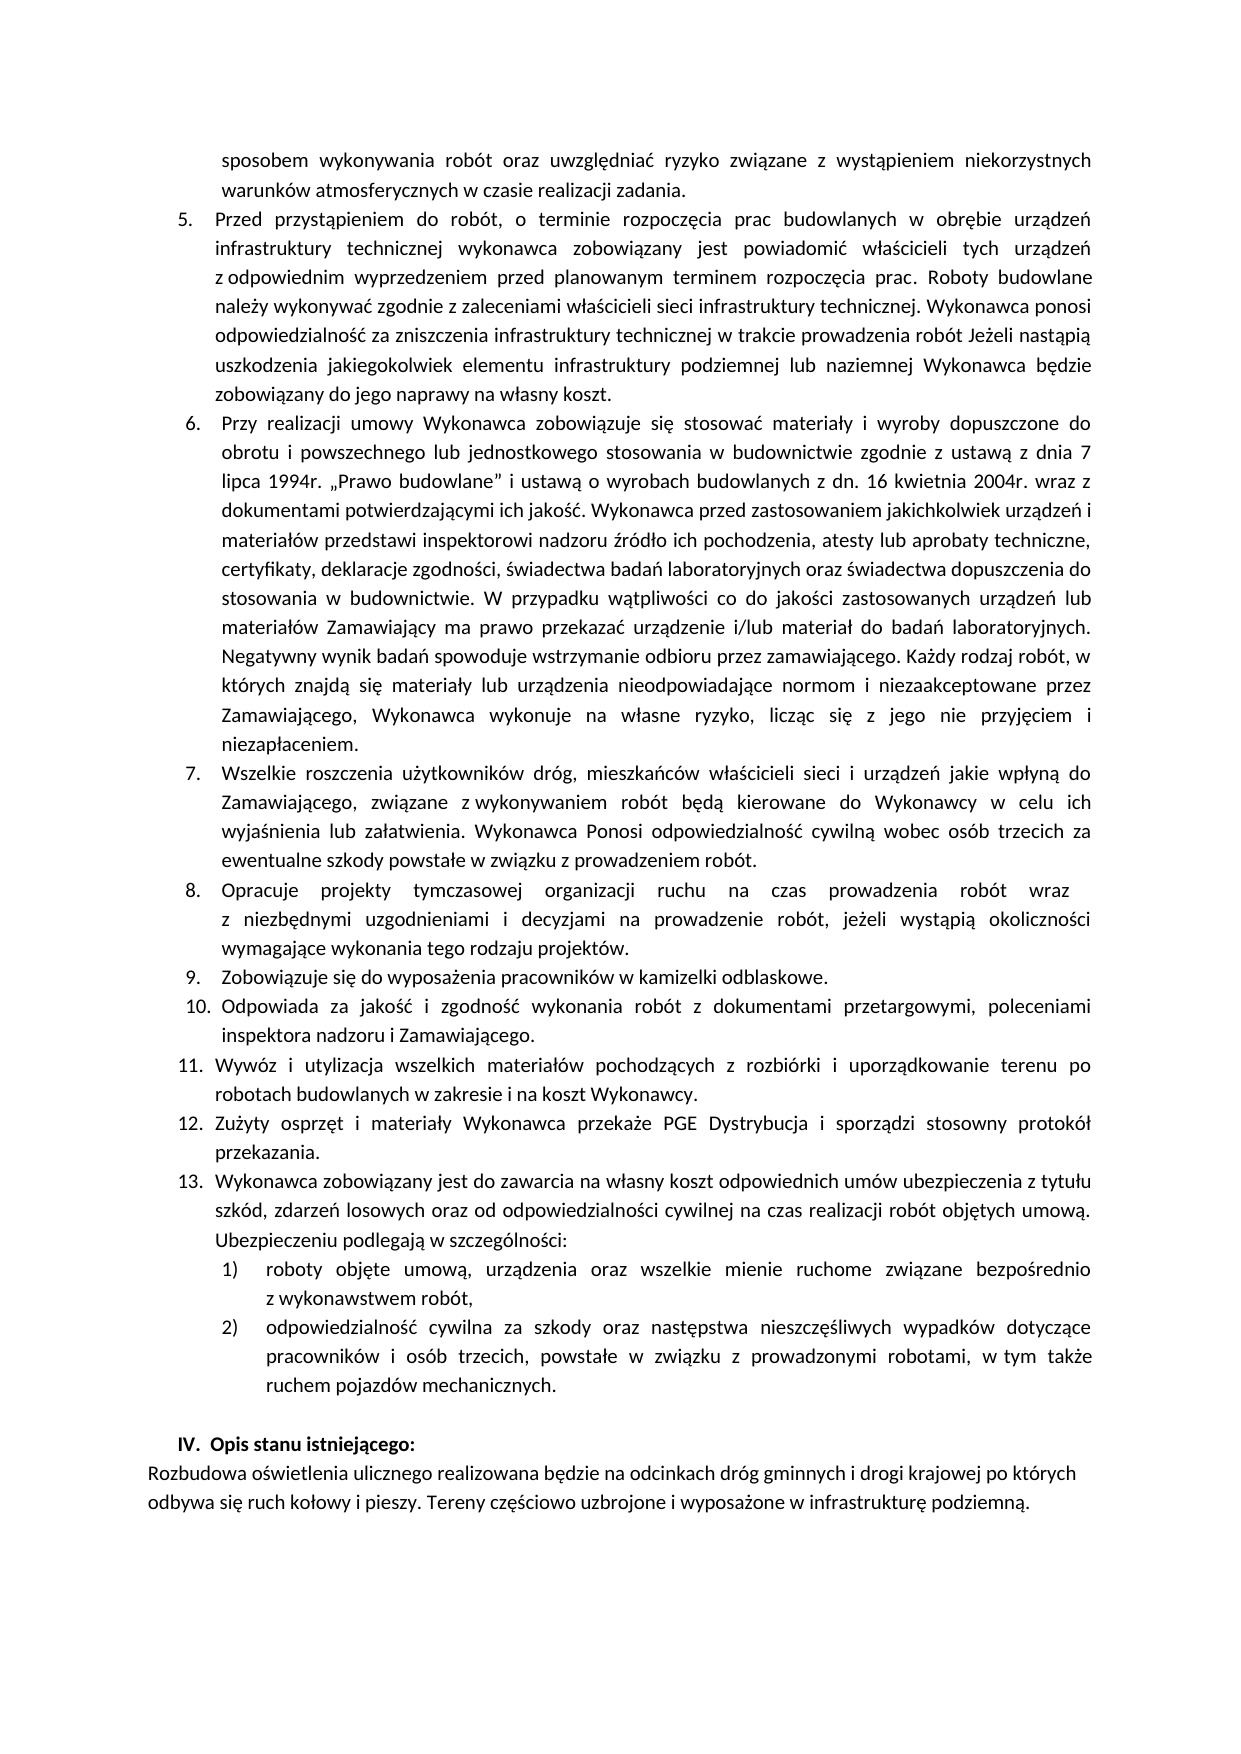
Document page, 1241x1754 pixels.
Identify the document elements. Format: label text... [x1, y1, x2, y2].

list Odpowiada za jakość i zgodność wykonania robót z dokumentami przetargowymi, poleceniami inspektora nadzoru i Zamawiającego. [185, 993, 1093, 1048]
list roboty objęte umową, urządzenia oraz wszelkie mienie ruchome związane bezpośrednio z wykonawstwem robót, [221, 1256, 1093, 1311]
list Zobowiązuje się do wyposażenia pracowników w kamizelki odblaskowe. [185, 964, 1093, 990]
list Zużyty osprzęt i materiały Wykonawca przekaże PGE Dystrybucja i sporządzi stosowny protokół przekazania. [177, 1110, 1093, 1165]
list Opracuje projekty tymczasowej organizacji ruchu na czas prowadzenia robót wraz z niezbędnymi uzgodnieniami i decyzjami na prowadzenie robót, jeżeli wystąpią okoliczności wymagające wykonania tego rodzaju projektów. [185, 877, 1093, 961]
list Przed przystąpieniem do robót, o terminie rozpoczęcia prac budowlanych w obrębie urządzeń infrastruktury technicznej wykonawca zobowiązany jest powiadomić właścicieli tych urządzeń z odpowiednim wyprzedzeniem przed planowanym terminem rozpoczęcia prac. Roboty budowlane należy wykonywać zgodnie z zaleceniami właścicieli sieci infrastruktury technicznej. Wykonawca ponosi odpowiedzialność za zniszczenia infrastruktury technicznej w trakcie prowadzenia robót Jeżeli nastąpią uszkodzenia jakiegokolwiek elementu infrastruktury podziemnej lub naziemnej Wykonawca będzie zobowiązany do jego naprawy na własny koszt. [177, 206, 1093, 406]
list Wykonawca zobowiązany jest do zawarcia na własny koszt odpowiednich umów ubezpieczenia z tytułu szkód, zdarzeń losowych oraz od odpowiedzialności cywilnej na czas realizacji robót objętych umową. Ubezpieczeniu podlegają w szczególności: [177, 1168, 1093, 1252]
list Przy realizacji umowy Wykonawca zobowiązuje się stosować materiały i wyroby dopuszczone do obrotu i powszechnego lub jednostkowego stosowania w budownictwie zgodnie z ustawą z dnia 7 lipca 1994r. „Prawo budowlane” i ustawą o wyrobach budowlanych z dn. 16 kwietnia 2004r. wraz z dokumentami potwierdzającymi ich jakość. Wykonawca przed zastosowaniem jakichkolwiek urządzeń i materiałów przedstawi inspektorowi nadzoru źródło ich pochodzenia, atesty lub aprobaty techniczne, certyfikaty, deklaracje zgodności, świadectwa badań laboratoryjnych oraz świadectwa dopuszczenia do stosowania w budownictwie. W przypadku wątpliwości co do jakości zastosowanych urządzeń lub materiałów Zamawiający ma prawo przekazać urządzenie i/lub materiał do badań laboratoryjnych. Negatywny wynik badań spowoduje wstrzymanie odbioru przez zamawiającego. Każdy rodzaj robót, w których znajdą się materiały lub urządzenia nieodpowiadające normom i niezaakceptowane przez Zamawiającego, Wykonawca wykonuje na własne ryzyko, licząc się z jego nie przyjęciem i niezapłaceniem. [185, 410, 1093, 756]
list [185, 148, 1093, 202]
list Wszelkie roszczenia użytkowników dróg, mieszkańców właścicieli sieci i urządzeń jakie wpłyną do Zamawiającego, związane z wykonywaniem robót będą kierowane do Wykonawcy w celu ich wyjaśnienia lub załatwienia. Wykonawca Ponosi odpowiedzialność cywilną wobec osób trzecich za ewentualne szkody powstałe w związku z prowadzeniem robót. [185, 760, 1093, 873]
text Rozbudowa oświetlenia ulicznego realizowana będzie na odcinkach dróg gminnych i drogi krajowej po których odbywa się ruch kołowy i pieszy. Tereny częściowo uzbrojone i wyposażone w infrastrukturę podziemną. [148, 1460, 1093, 1515]
text IV. Opis stanu istniejącego: [177, 1431, 1093, 1456]
list odpowiedzialność cywilna za szkody oraz następstwa nieszczęśliwych wypadków dotyczące pracowników i osób trzecich, powstałe w związku z prowadzonymi robotami, w tym także ruchem pojazdów mechanicznych. [221, 1314, 1093, 1398]
list Wywóz i utylizacja wszelkich materiałów pochodzących z rozbiórki i uporządkowanie terenu po robotach budowlanych w zakresie i na koszt Wykonawcy. [177, 1052, 1093, 1106]
